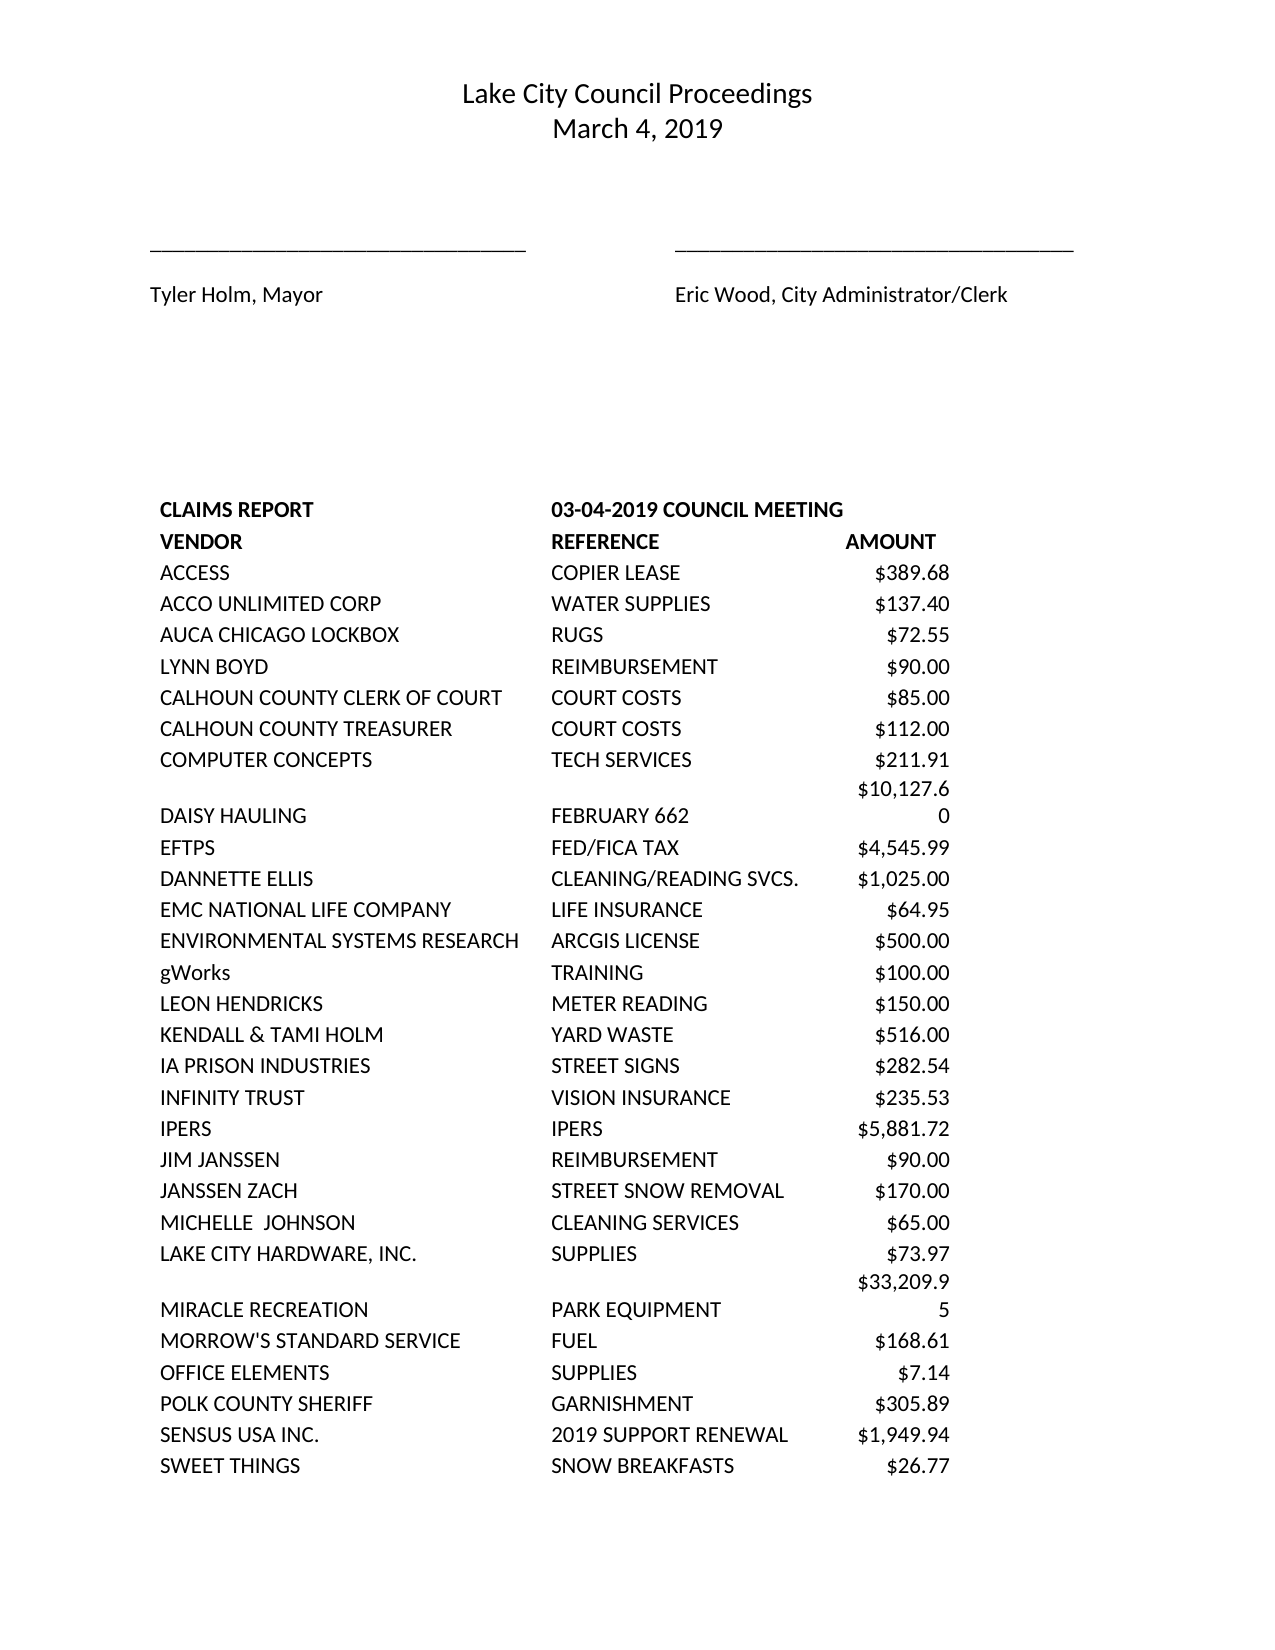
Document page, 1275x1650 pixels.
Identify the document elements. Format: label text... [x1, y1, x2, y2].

table_cell ACCESS [149, 555, 540, 586]
table_cell AUCA CHICAGO LOCKBOX [149, 618, 540, 649]
table_cell WATER SUPPLIES [540, 586, 834, 617]
table_cell $211.91 [834, 743, 961, 774]
table_cell RUGS [540, 618, 834, 649]
table_cell YARD WASTE [540, 1017, 834, 1048]
table_cell $305.89 [834, 1386, 961, 1417]
table_cell $73.97 [834, 1236, 961, 1267]
table_cell CALHOUN COUNTY TREASURER [149, 711, 540, 742]
table_header CLAIMS REPORT [149, 493, 540, 524]
table_cell JANSSEN ZACH [149, 1174, 540, 1205]
table_cell $33,209.95 [834, 1267, 961, 1323]
table_cell $7.14 [834, 1355, 961, 1386]
table_cell STREET SNOW REMOVAL [540, 1174, 834, 1205]
table_cell PARK EQUIPMENT [540, 1267, 834, 1323]
table_cell $168.61 [834, 1323, 961, 1354]
table_cell MICHELLE JOHNSON [149, 1205, 540, 1236]
table_cell VISION INSURANCE [540, 1080, 834, 1111]
table_cell $10,127.60 [834, 774, 961, 830]
table_cell ENVIRONMENTAL SYSTEMS RESEARCH [149, 924, 540, 955]
table_cell SUPPLIES [540, 1355, 834, 1386]
table_cell EMC NATIONAL LIFE COMPANY [149, 892, 540, 923]
table_cell SWEET THINGS [149, 1448, 540, 1479]
table_cell OFFICE ELEMENTS [149, 1355, 540, 1386]
table_cell $100.00 [834, 955, 961, 986]
table_cell $72.55 [834, 618, 961, 649]
table_cell TECH SERVICES [540, 743, 834, 774]
table_cell FED/FICA TAX [540, 830, 834, 861]
table_cell AMOUNT [834, 524, 961, 555]
table_cell $516.00 [834, 1017, 961, 1048]
table_cell $26.77 [834, 1448, 961, 1479]
table_cell COURT COSTS [540, 711, 834, 742]
table_cell $5,881.72 [834, 1111, 961, 1142]
table_cell DANNETTE ELLIS [149, 861, 540, 892]
table_cell ARCGIS LICENSE [540, 924, 834, 955]
table_cell $4,545.99 [834, 830, 961, 861]
table_cell $282.54 [834, 1049, 961, 1080]
table_cell $90.00 [834, 1142, 961, 1173]
table_cell LEON HENDRICKS [149, 986, 540, 1017]
table_cell CLEANING SERVICES [540, 1205, 834, 1236]
table_cell SENSUS USA INC. [149, 1417, 540, 1448]
table_cell $90.00 [834, 649, 961, 680]
table_cell SUPPLIES [540, 1236, 834, 1267]
table_cell POLK COUNTY SHERIFF [149, 1386, 540, 1417]
table_cell $150.00 [834, 986, 961, 1017]
table_cell $137.40 [834, 586, 961, 617]
table_cell ACCO UNLIMITED CORP [149, 586, 540, 617]
text _________________________________ ___________________________________ [150, 227, 1125, 255]
table_cell COURT COSTS [540, 680, 834, 711]
table_cell COMPUTER CONCEPTS [149, 743, 540, 774]
table_cell REFERENCE [540, 524, 834, 555]
table_cell INFINITY TRUST [149, 1080, 540, 1111]
table_cell JIM JANSSEN [149, 1142, 540, 1173]
table_cell METER READING [540, 986, 834, 1017]
table_cell $65.00 [834, 1205, 961, 1236]
table_cell KENDALL & TAMI HOLM [149, 1017, 540, 1048]
table_cell 2019 SUPPORT RENEWAL [540, 1417, 834, 1448]
table_cell $64.95 [834, 892, 961, 923]
text Tyler Holm, Mayor Eric Wood, City Administrator/Clerk [150, 280, 1125, 308]
table_cell $112.00 [834, 711, 961, 742]
table_cell LYNN BOYD [149, 649, 540, 680]
table_cell LIFE INSURANCE [540, 892, 834, 923]
table_cell COPIER LEASE [540, 555, 834, 586]
table_header 03-04-2019 COUNCIL MEETING [540, 493, 961, 524]
table_cell SNOW BREAKFASTS [540, 1448, 834, 1479]
table_cell DAISY HAULING [149, 774, 540, 830]
table_cell REIMBURSEMENT [540, 1142, 834, 1173]
table_cell FEBRUARY 662 [540, 774, 834, 830]
table_cell REIMBURSEMENT [540, 649, 834, 680]
table_cell $389.68 [834, 555, 961, 586]
table_cell LAKE CITY HARDWARE, INC. [149, 1236, 540, 1267]
table_cell gWorks [149, 955, 540, 986]
table_cell CALHOUN COUNTY CLERK OF COURT [149, 680, 540, 711]
table_cell VENDOR [149, 524, 540, 555]
table_cell IA PRISON INDUSTRIES [149, 1049, 540, 1080]
table_cell MIRACLE RECREATION [149, 1267, 540, 1323]
table_cell $170.00 [834, 1174, 961, 1205]
table_cell FUEL [540, 1323, 834, 1354]
table_cell TRAINING [540, 955, 834, 986]
table_cell MORROW'S STANDARD SERVICE [149, 1323, 540, 1354]
table_cell GARNISHMENT [540, 1386, 834, 1417]
table_cell STREET SIGNS [540, 1049, 834, 1080]
table_cell CLEANING/READING SVCS. [540, 861, 834, 892]
table_cell $1,025.00 [834, 861, 961, 892]
table_cell $85.00 [834, 680, 961, 711]
table_cell IPERS [149, 1111, 540, 1142]
table_cell IPERS [540, 1111, 834, 1142]
table_cell EFTPS [149, 830, 540, 861]
table_cell $235.53 [834, 1080, 961, 1111]
table_cell $1,949.94 [834, 1417, 961, 1448]
table_cell $500.00 [834, 924, 961, 955]
